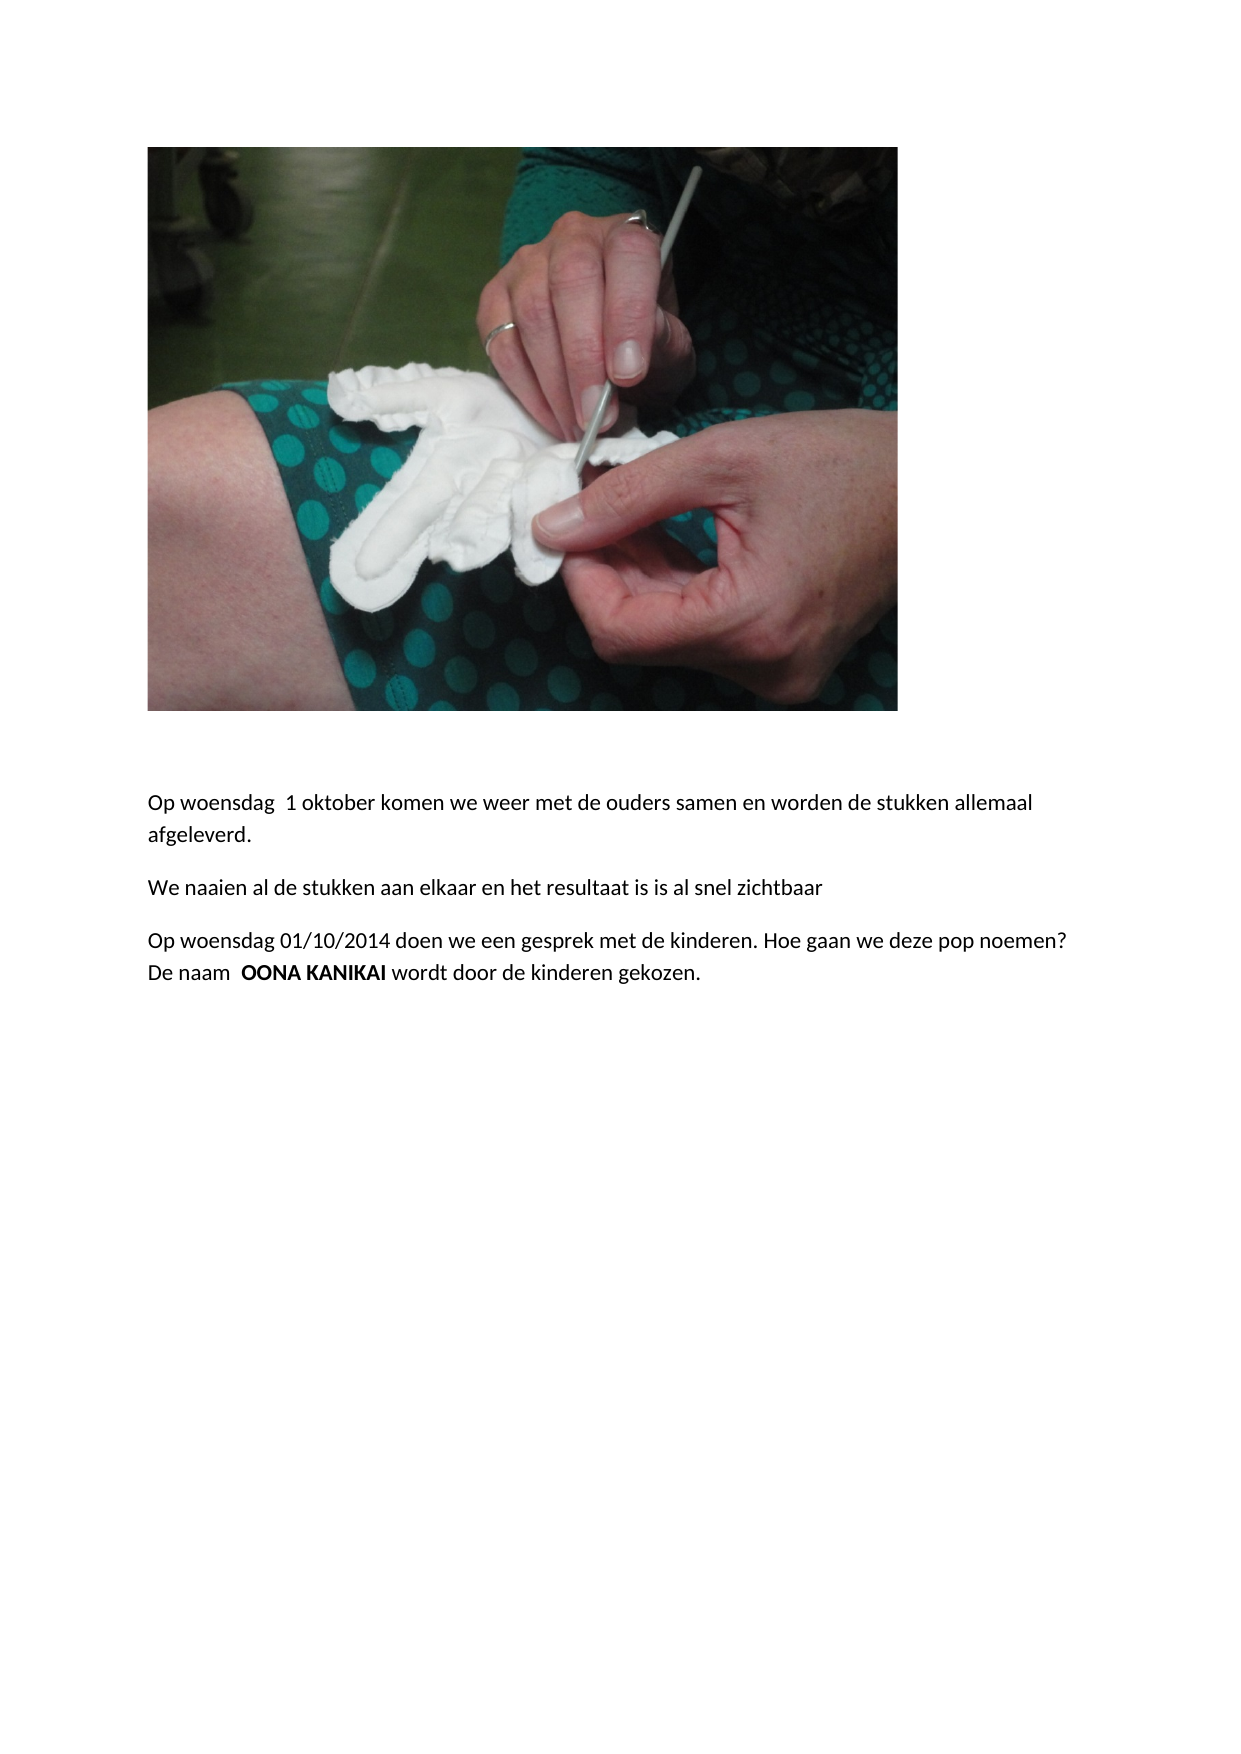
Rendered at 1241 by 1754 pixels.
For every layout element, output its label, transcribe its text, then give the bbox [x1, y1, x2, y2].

text We naaien al de stukken aan elkaar en het resultaat is is al snel zichtbaar [148, 873, 1093, 901]
text Op woensdag 1 oktober komen we weer met de ouders samen en worden de stukken allemaal afgeleverd. [148, 788, 1093, 848]
picture [147, 147, 898, 711]
text Op woensdag 01/10/2014 doen we een gesprek met de kinderen. Hoe gaan we deze pop noemen? De naam OONA KANIKAI wordt door de kinderen gekozen. [148, 926, 1093, 987]
